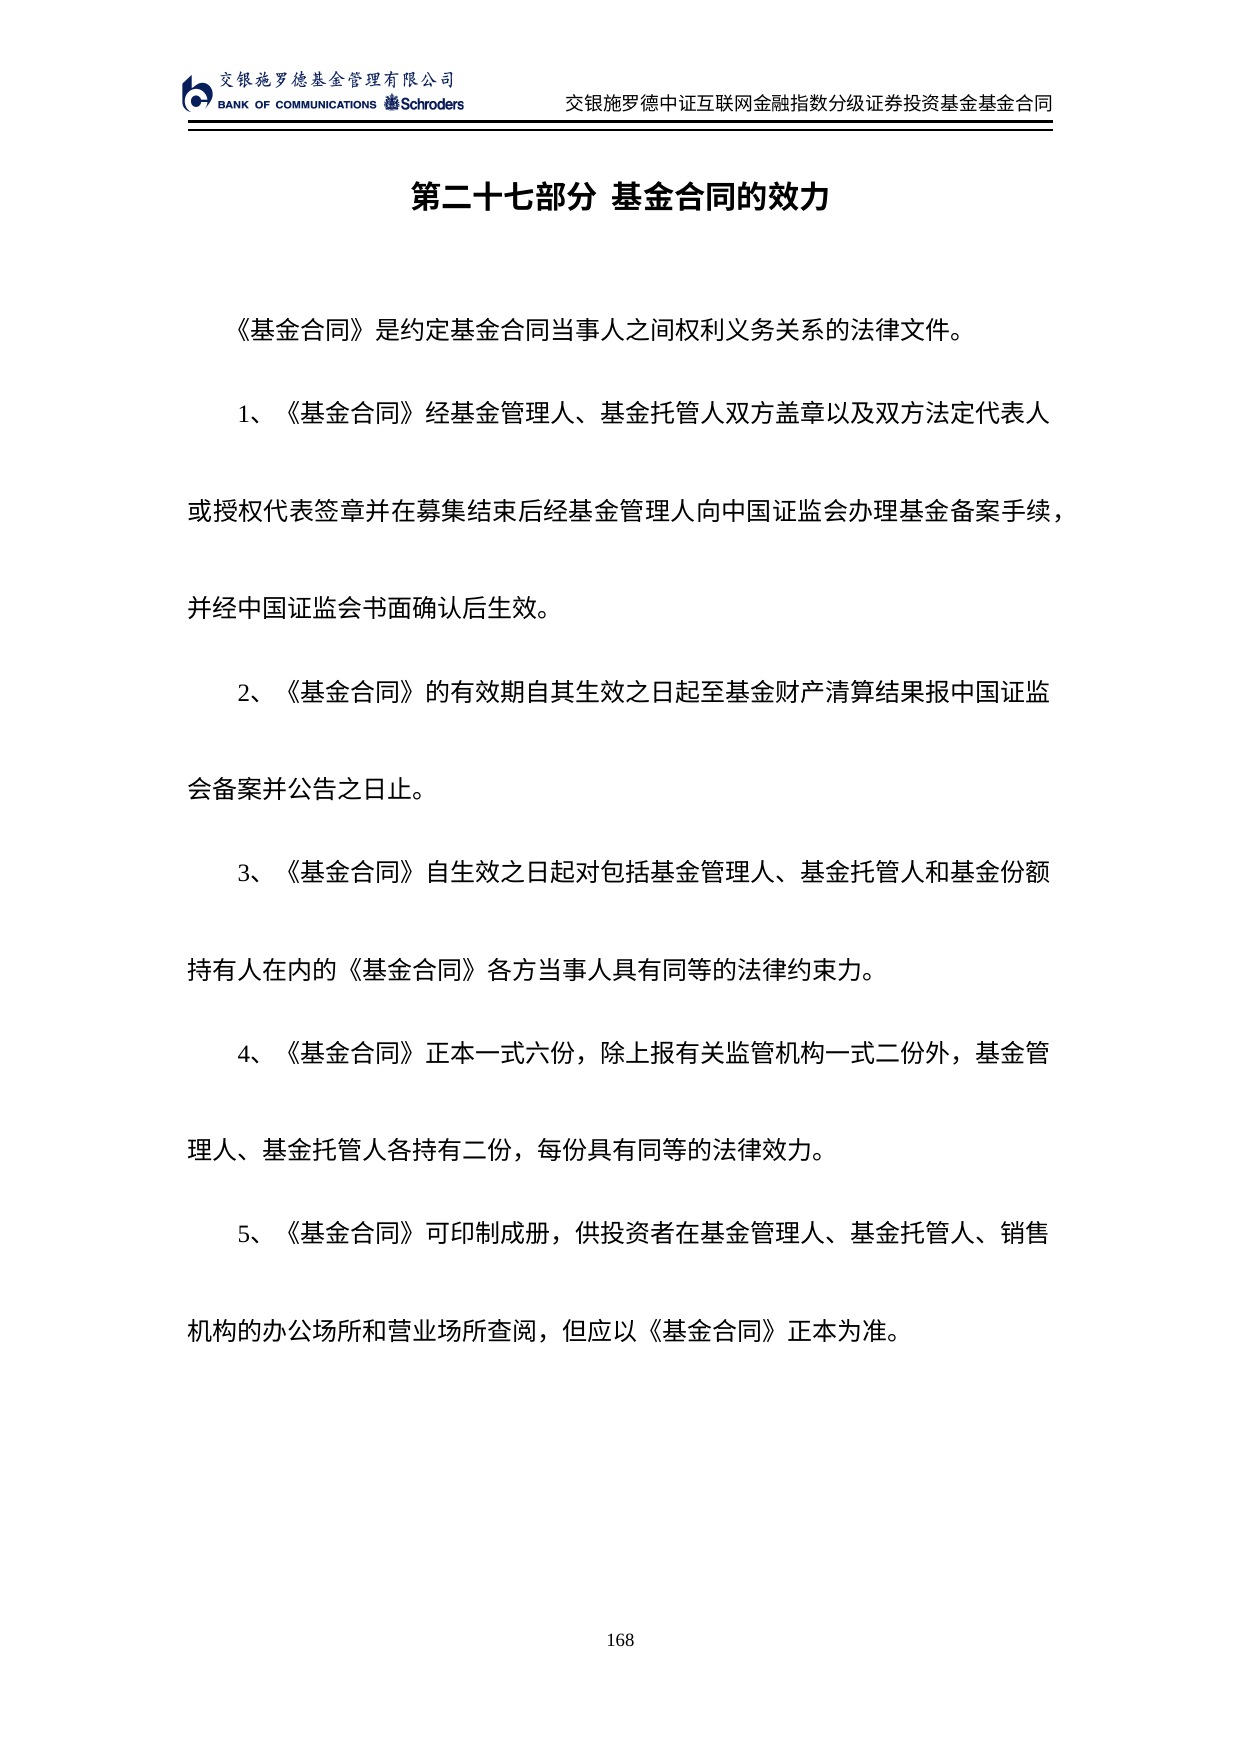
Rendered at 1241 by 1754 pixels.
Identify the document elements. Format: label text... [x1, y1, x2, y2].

text 1、《基金合同》经基金管理人、基金托管人双方盖章以及双方法定代表人或授权代表签章并在募集结束后经基金管理人向中国证监会办理基金备案手续，并经中国证监会书面确认后生效。 [187, 379, 1053, 639]
text 5、《基金合同》可印制成册，供投资者在基金管理人、基金托管人、销售机构的办公场所和营业场所查阅，但应以《基金合同》正本为准。 [187, 1199, 1053, 1362]
text 4、《基金合同》正本一式六份，除上报有关监管机构一式二份外，基金管理人、基金托管人各持有二份，每份具有同等的法律效力。 [187, 1019, 1053, 1181]
picture [182, 71, 464, 112]
text 《基金合同》是约定基金合同当事人之间权利义务关系的法律文件。 [187, 296, 1053, 361]
subtitle 第二十七部分 基金合同的效力 [187, 162, 1053, 227]
text 2、《基金合同》的有效期自其生效之日起至基金财产清算结果报中国证监会备案并公告之日止。 [187, 658, 1053, 820]
text 3、《基金合同》自生效之日起对包括基金管理人、基金托管人和基金份额持有人在内的《基金合同》各方当事人具有同等的法律约束力。 [187, 838, 1053, 1001]
